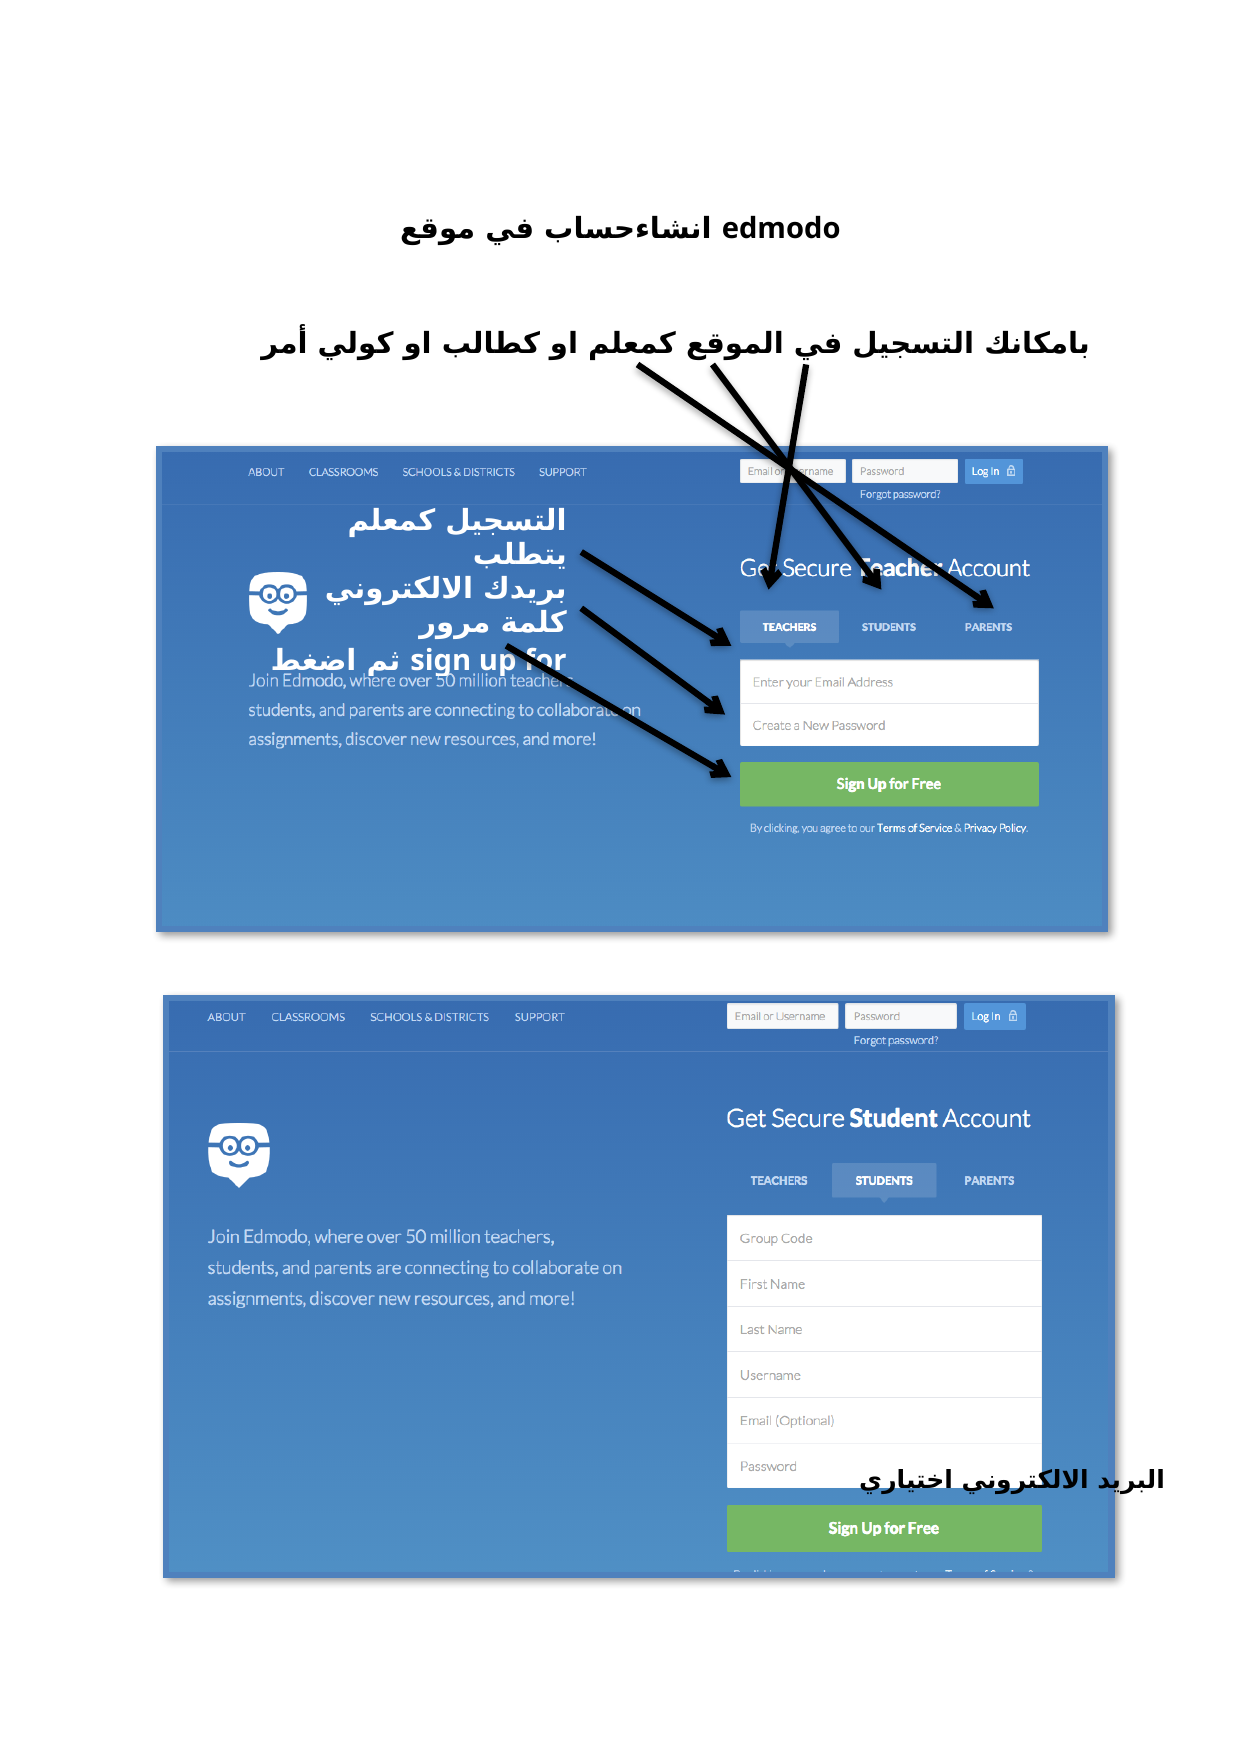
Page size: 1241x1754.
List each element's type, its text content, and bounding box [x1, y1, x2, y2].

picture [162, 452, 1102, 926]
text بامكانك التسجيل في الموقع كمعلم او كطالب او كولي أمر [150, 327, 1090, 361]
text انشاءحساب في موقع edmodo [150, 207, 1090, 247]
picture [169, 1001, 1108, 1572]
